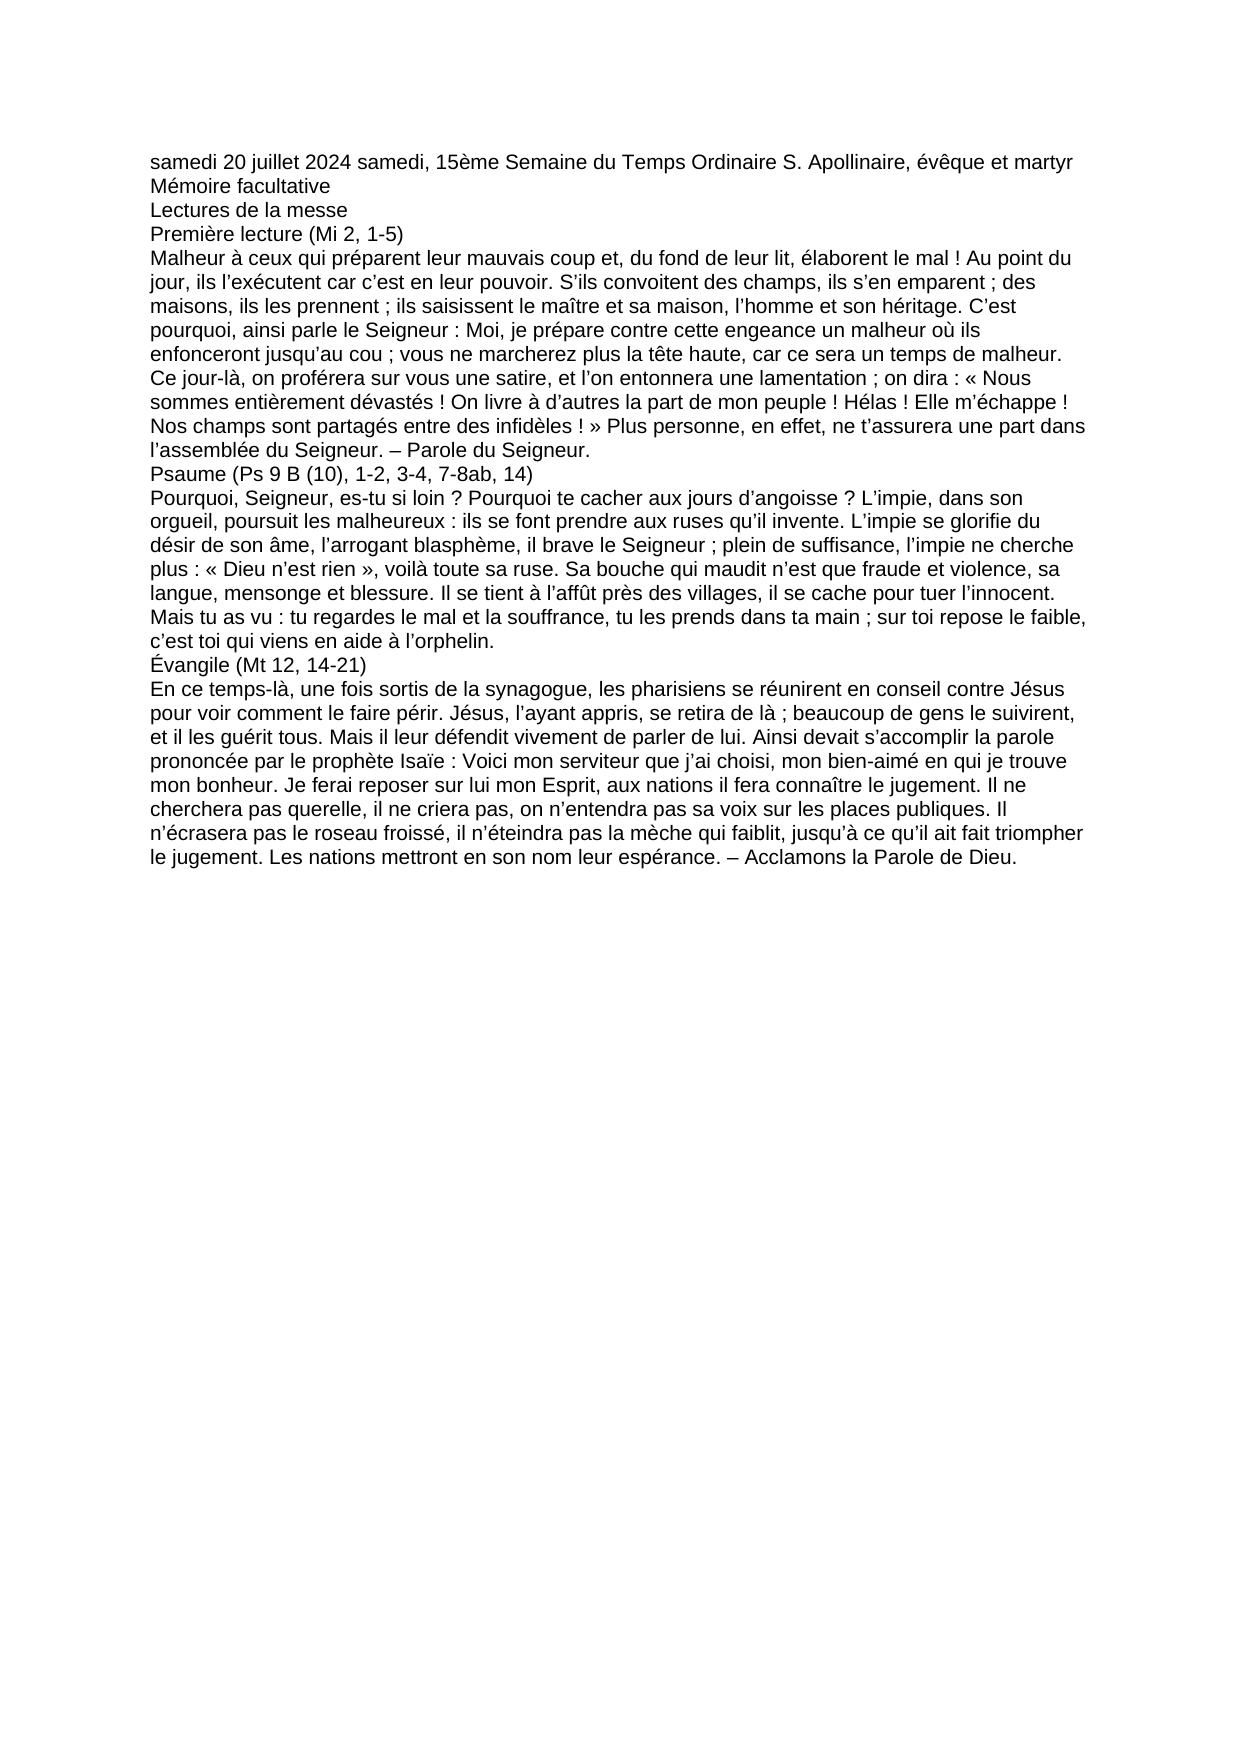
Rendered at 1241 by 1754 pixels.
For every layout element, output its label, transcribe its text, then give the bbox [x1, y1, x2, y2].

text En ce temps-là, une fois sortis de la synagogue, les pharisiens se réunirent en conseil contre Jésus pour voir comment le faire périr. Jésus, l’ayant appris, se retira de là ; beaucoup de gens le suivirent, et il les guérit tous. Mais il leur défendit vivement de parler de lui. Ainsi devait s’accomplir la parole prononcée par le prophète Isaïe : Voici mon serviteur que j’ai choisi, mon bien-aimé en qui je trouve mon bonheur. Je ferai reposer sur lui mon Esprit, aux nations il fera connaître le jugement. Il ne cherchera pas querelle, il ne criera pas, on n’entendra pas sa voix sur les places publiques. Il n’écrasera pas le roseau froissé, il n’éteindra pas la mèche qui faiblit, jusqu’à ce qu’il ait fait triompher le jugement. Les nations mettront en son nom leur espérance. – Acclamons la Parole de Dieu. [150, 677, 1090, 869]
text Malheur à ceux qui préparent leur mauvais coup et, du fond de leur lit, élaborent le mal ! Au point du jour, ils l’exécutent car c’est en leur pouvoir. S’ils convoitent des champs, ils s’en emparent ; des maisons, ils les prennent ; ils saisissent le maître et sa maison, l’homme et son héritage. C’est pourquoi, ainsi parle le Seigneur : Moi, je prépare contre cette engeance un malheur où ils enfonceront jusqu’au cou ; vous ne marcherez plus la tête haute, car ce sera un temps de malheur. Ce jour-là, on proférera sur vous une satire, et l’on entonnera une lamentation ; on dira : « Nous sommes entièrement dévastés ! On livre à d’autres la part de mon peuple ! Hélas ! Elle m’échappe ! Nos champs sont partagés entre des infidèles ! » Plus personne, en effet, ne t’assurera une part dans l’assemblée du Seigneur. – Parole du Seigneur. [150, 246, 1090, 461]
text Pourquoi, Seigneur, es-tu si loin ? Pourquoi te cacher aux jours d’angoisse ? L’impie, dans son orgueil, poursuit les malheureux : ils se font prendre aux ruses qu’il invente. L’impie se glorifie du désir de son âme, l’arrogant blasphème, il brave le Seigneur ; plein de suffisance, l’impie ne cherche plus : « Dieu n’est rien », voilà toute sa ruse. Sa bouche qui maudit n’est que fraude et violence, sa langue, mensonge et blessure. Il se tient à l’affût près des villages, il se cache pour tuer l’innocent. Mais tu as vu : tu regardes le mal et la souffrance, tu les prends dans ta main ; sur toi repose le faible, c’est toi qui viens en aide à l’orphelin. [150, 485, 1090, 653]
